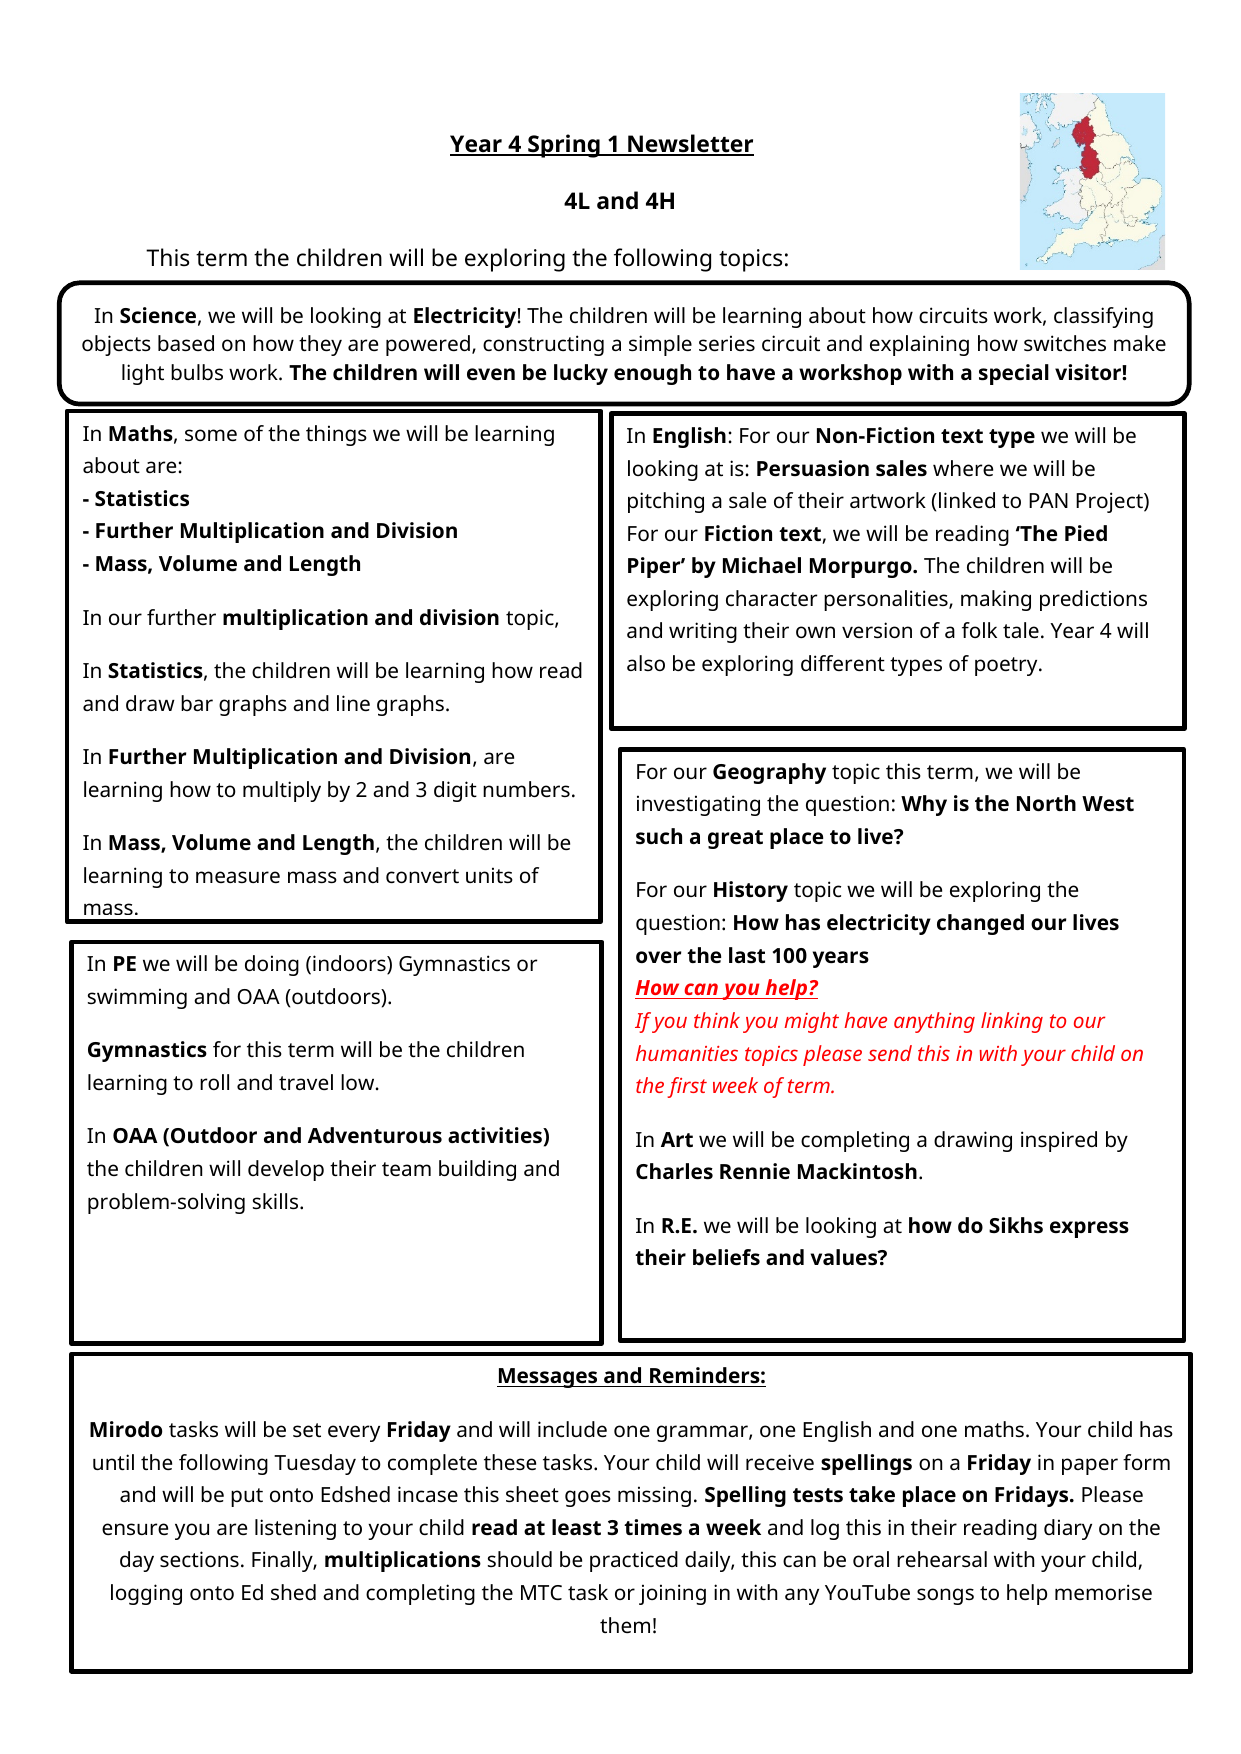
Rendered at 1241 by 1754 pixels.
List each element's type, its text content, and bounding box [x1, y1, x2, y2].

text Year 4 Spring 1 Newsletter [375, 128, 1165, 159]
picture [1019, 93, 1166, 270]
text This term the children will be exploring the following topics: [75, 242, 1165, 273]
text 4L and 4H [75, 185, 1165, 216]
